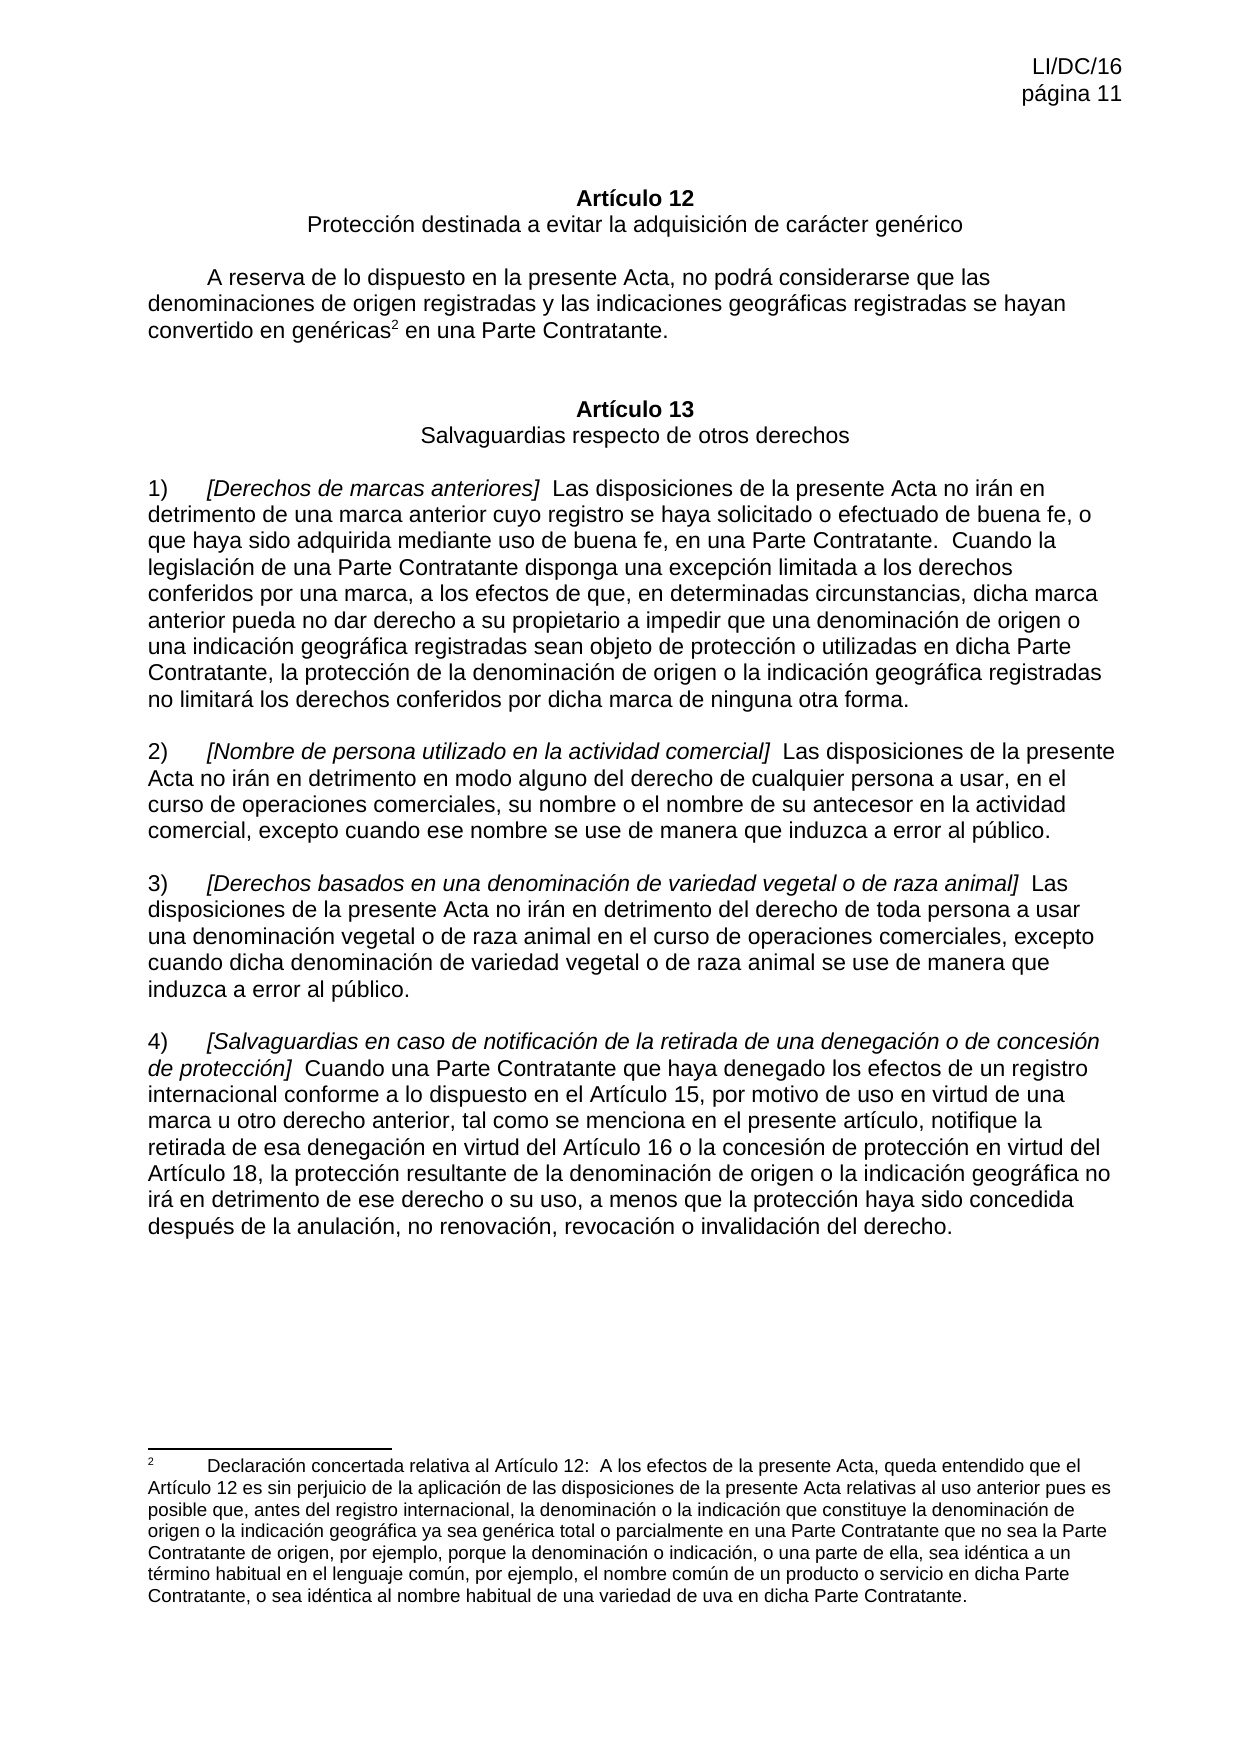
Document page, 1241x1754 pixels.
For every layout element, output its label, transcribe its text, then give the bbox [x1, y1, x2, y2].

text Artículo 12 [148, 185, 1122, 211]
text 4) [Salvaguardias en caso de notificación de la retirada de una denegación o de concesión de protección] Cuando una Parte Contratante que haya denegado los efectos de un registro internacional conforme a lo dispuesto en el Artículo 15, por motivo de uso en virtud de una marca u otro derecho anterior, tal como se menciona en el presente artículo, notifique la retirada de esa denegación en virtud del Artículo 16 o la concesión de protección en virtud del Artículo 18, la protección resultante de la denominación de origen o la indicación geográfica no irá en detrimento de ese derecho o su uso, a menos que la protección haya sido concedida después de la anulación, no renovación, revocación o invalidación del derecho. [148, 1028, 1122, 1239]
text 2) [Nombre de persona utilizado en la actividad comercial] Las disposiciones de la presente Acta no irán en detrimento en modo alguno del derecho de cualquier persona a usar, en el curso de operaciones comerciales, su nombre o el nombre de su antecesor en la actividad comercial, excepto cuando ese nombre se use de manera que induzca a error al público. [148, 738, 1122, 844]
text Artículo 13 [148, 396, 1122, 422]
text A reserva de lo dispuesto en la presente Acta, no podrá considerarse que las denominaciones de origen registradas y las indicaciones geográficas registradas se hayan convertido en genéricas en una Parte Contratante. [148, 264, 1122, 343]
text Protección destinada a evitar la adquisición de carácter genérico [148, 211, 1122, 238]
text 1) [Derechos de marcas anteriores] Las disposiciones de la presente Acta no irán en detrimento de una marca anterior cuyo registro se haya solicitado o efectuado de buena fe, o que haya sido adquirida mediante uso de buena fe, en una Parte Contratante. Cuando la legislación de una Parte Contratante disponga una excepción limitada a los derechos conferidos por una marca, a los efectos de que, en determinadas circunstancias, dicha marca anterior pueda no dar derecho a su propietario a impedir que una denominación de origen o una indicación geográfica registradas sean objeto de protección o utilizadas en dicha Parte Contratante, la protección de la denominación de origen o la indicación geográfica registradas no limitará los derechos conferidos por dicha marca de ninguna otra forma. [148, 475, 1122, 712]
text 3) [Derechos basados en una denominación de variedad vegetal o de raza animal] Las disposiciones de la presente Acta no irán en detrimento del derecho de toda persona a usar una denominación vegetal o de raza animal en el curso de operaciones comerciales, excepto cuando dicha denominación de variedad vegetal o de raza animal se use de manera que induzca a error al público. [148, 870, 1122, 1002]
text Salvaguardias respecto de otros derechos [148, 422, 1122, 448]
